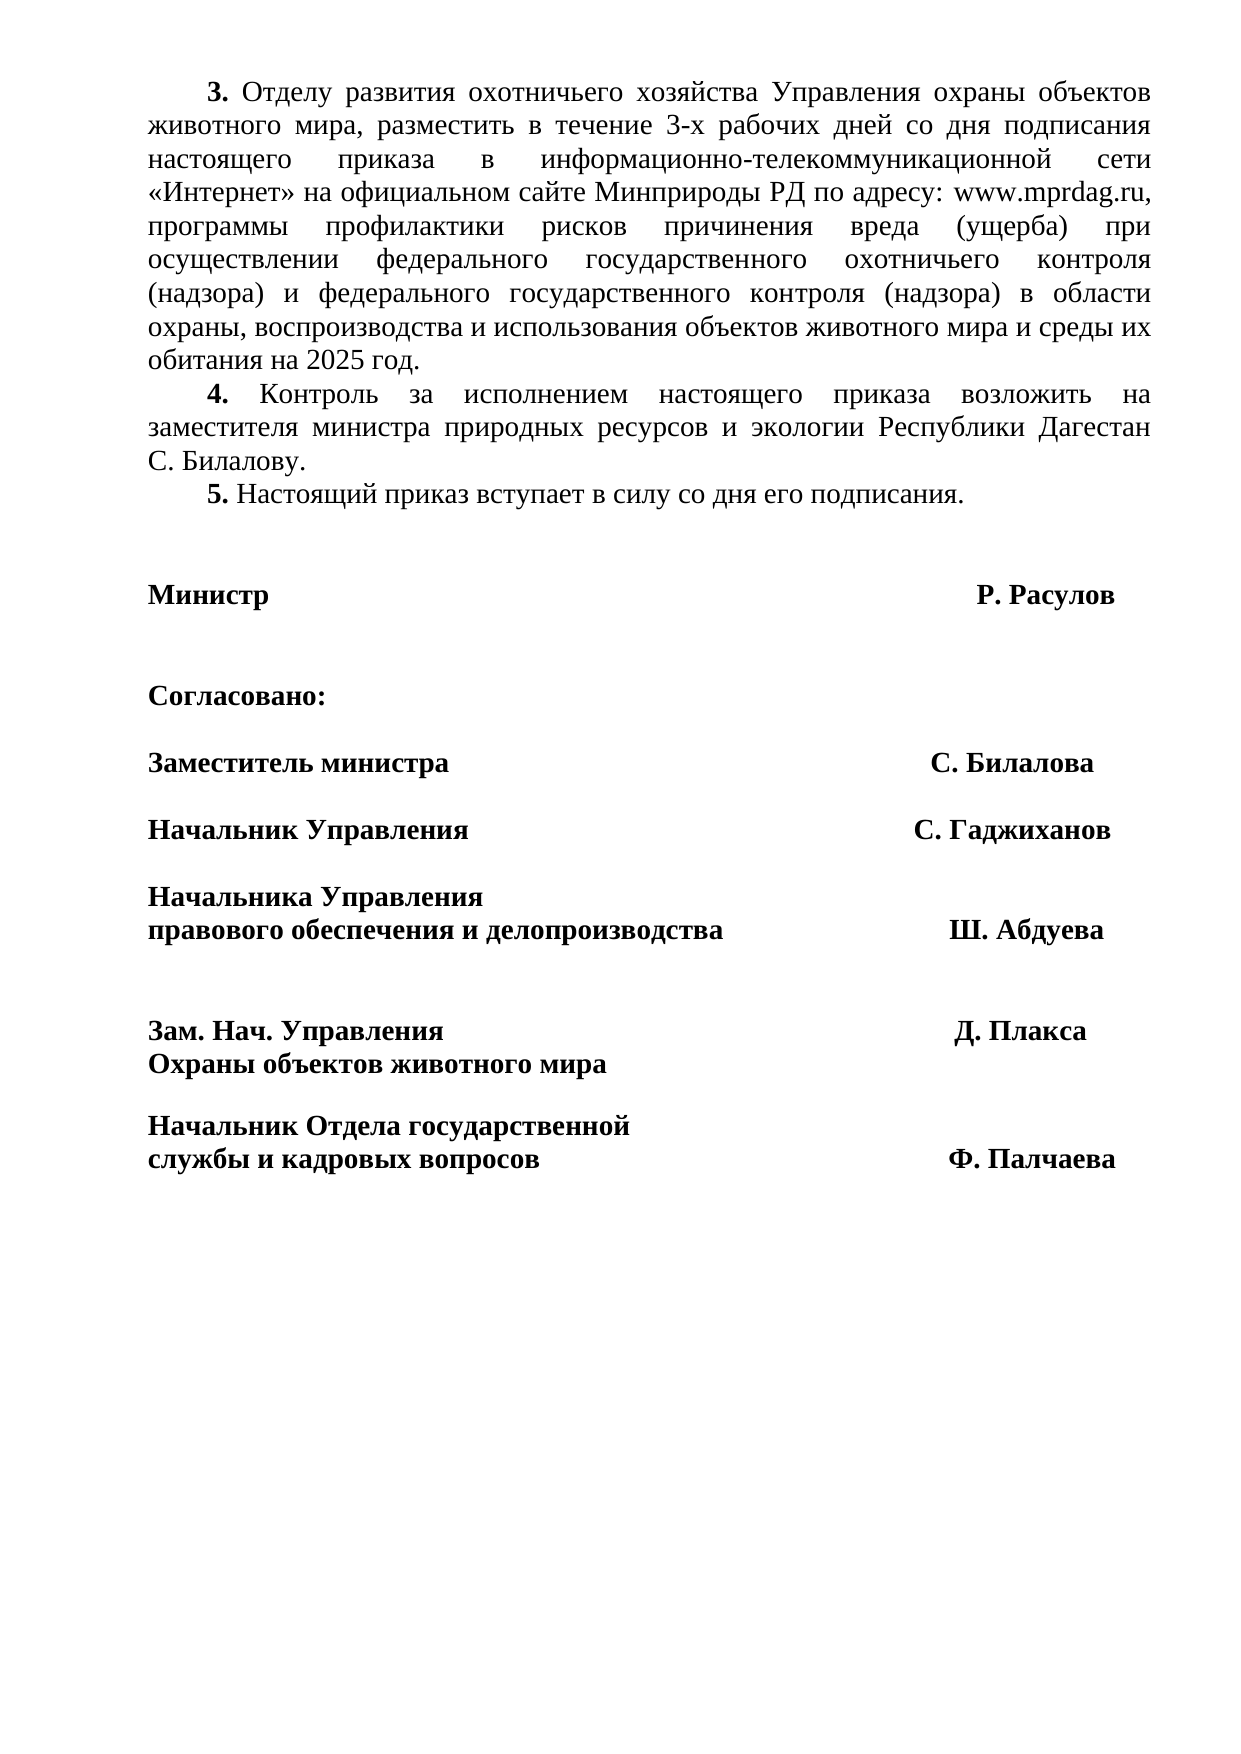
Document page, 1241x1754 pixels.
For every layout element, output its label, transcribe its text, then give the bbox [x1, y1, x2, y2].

text Зам. Нач. Управления Д. Плакса [148, 1013, 1152, 1047]
text Заместитель министра С. Билалова [148, 745, 1152, 778]
text Министр Р. Расулов [148, 577, 1152, 611]
text Охраны объектов животного мира [148, 1047, 1152, 1080]
text Начальник Отдела государственной [148, 1108, 1152, 1142]
text 4. Контроль за исполнением настоящего приказа возложить на заместителя министра природных ресурсов и экологии Республики Дагестан С. Билалову. [148, 376, 1152, 476]
text правового обеспечения и делопроизводства Ш. Абдуева [148, 912, 1152, 946]
text 5. Настоящий приказ вступает в силу со дня его подписания. [148, 476, 1152, 510]
text Начальник Управления С. Гаджиханов [148, 812, 1152, 845]
text Согласовано: [148, 678, 1152, 711]
text службы и кадровых вопросов Ф. Палчаева [148, 1142, 1152, 1175]
text 3. Отделу развития охотничьего хозяйства Управления охраны объектов животного мира, разместить в течение 3-х рабочих дней со дня подписания настоящего приказа в информационно-телекоммуникационной сети «Интернет» на официальном сайте Минприроды РД по адресу: www.mprdag.ru, программы профилактики рисков причинения вреда (ущерба) при осуществлении федерального государственного охотничьего контроля (надзора) и федерального государственного контроля (надзора) в области охраны, воспроизводства и использования объектов животного мира и среды их обитания на 2025 год. [148, 74, 1152, 376]
text Начальника Управления [148, 879, 1152, 912]
